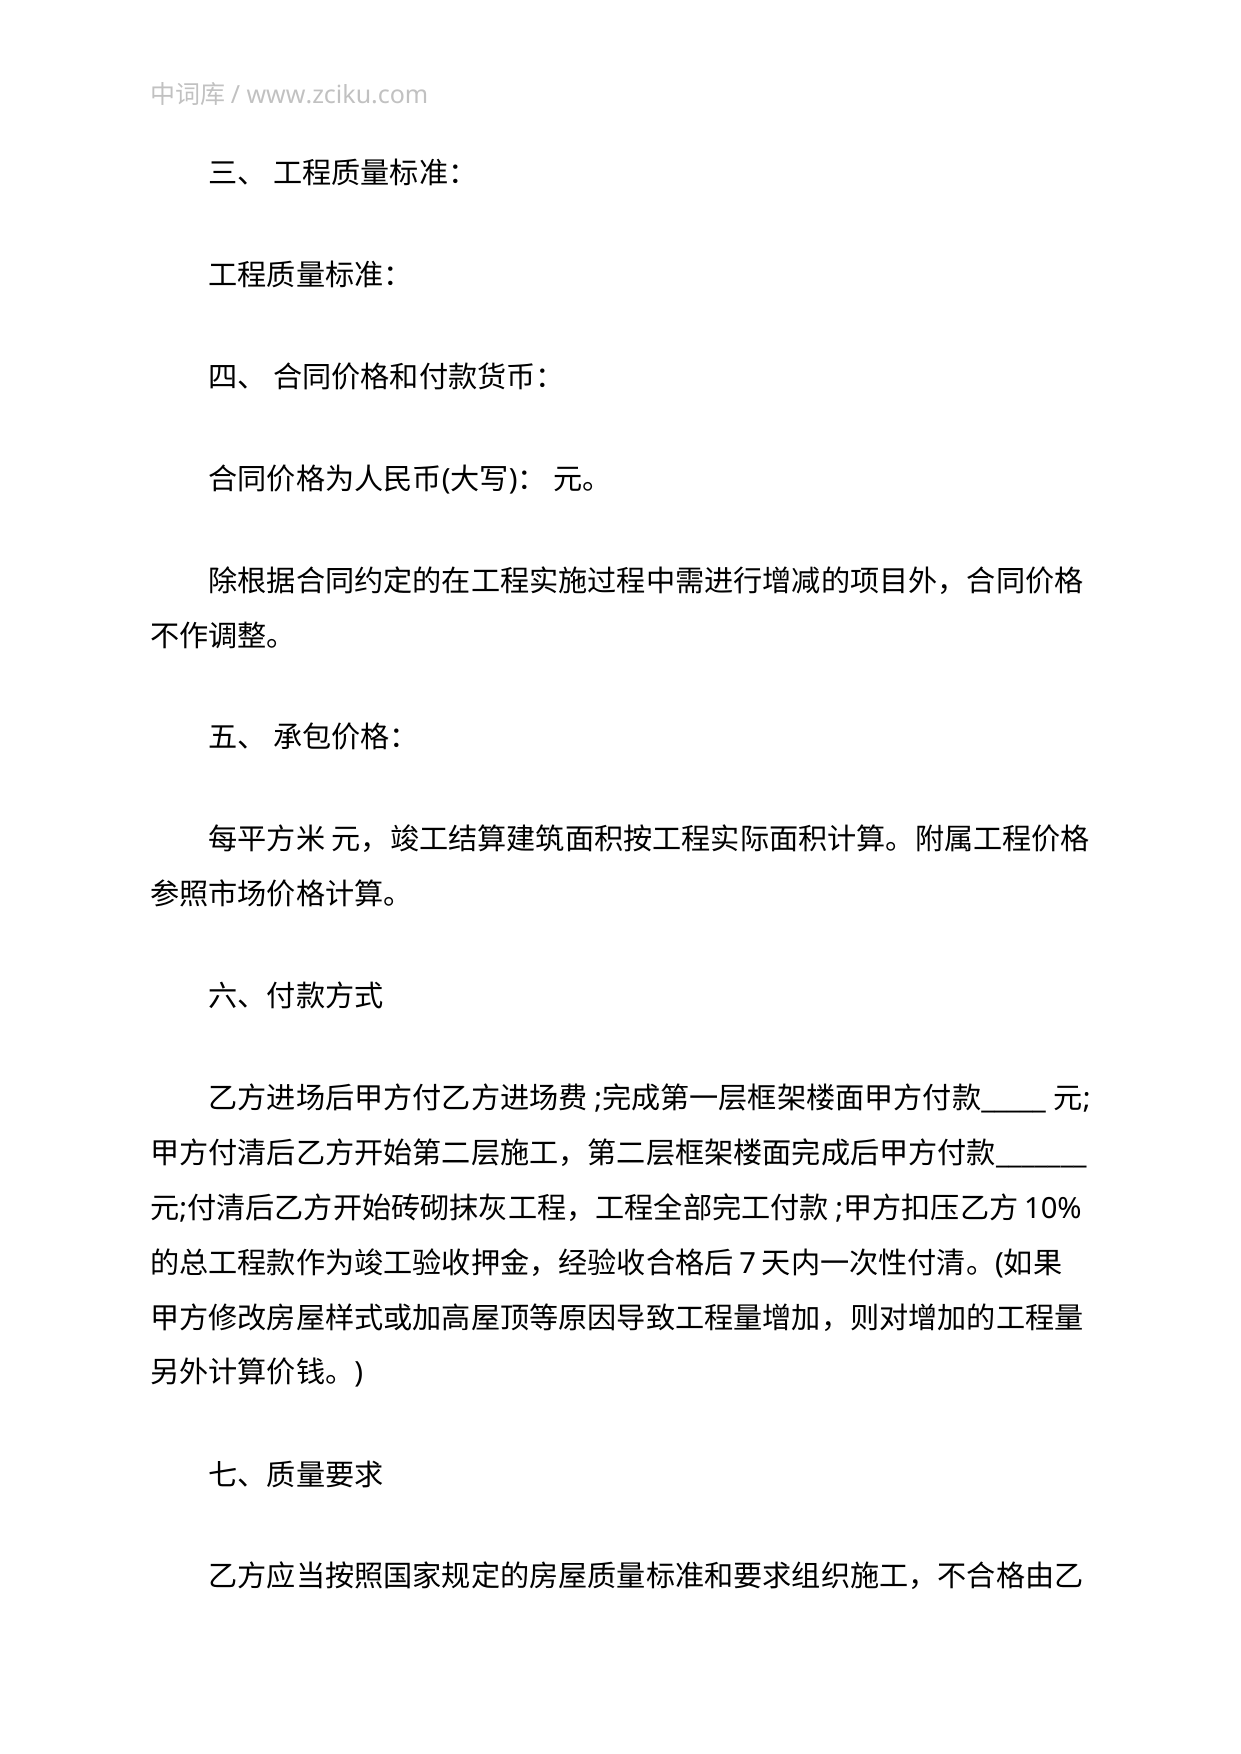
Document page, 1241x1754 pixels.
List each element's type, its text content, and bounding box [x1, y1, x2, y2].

text 三、 工程质量标准： [150, 150, 1090, 192]
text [150, 1553, 1090, 1595]
text 合同价格为人民币(大写)： 元。 [150, 455, 1090, 498]
text 乙方进场后甲方付乙方进场费 ;完成第一层框架楼面甲方付款_____ 元;甲方付清后乙方开始第二层施工，第二层框架楼面完成后甲方付款_______元;付清后乙方开始砖砌抹灰工程，工程全部完工付款 ;甲方扣压乙方10%的总工程款作为竣工验收押金，经验收合格后7天内一次性付清。(如果甲方修改房屋样式或加高屋顶等原因导致工程量增加，则对增加的工程量另外计算价钱。) [150, 1074, 1090, 1391]
text 除根据合同约定的在工程实施过程中需进行增减的项目外，合同价格不作调整。 [150, 557, 1090, 654]
text 四、 合同价格和付款货币： [150, 353, 1090, 396]
text 七、质量要求 [150, 1451, 1090, 1493]
text 工程质量标准： [150, 252, 1090, 294]
text 五、 承包价格： [150, 714, 1090, 756]
text 每平方米 元，竣工结算建筑面积按工程实际面积计算。附属工程价格参照市场价格计算。 [150, 816, 1090, 913]
text 六、付款方式 [150, 972, 1090, 1015]
